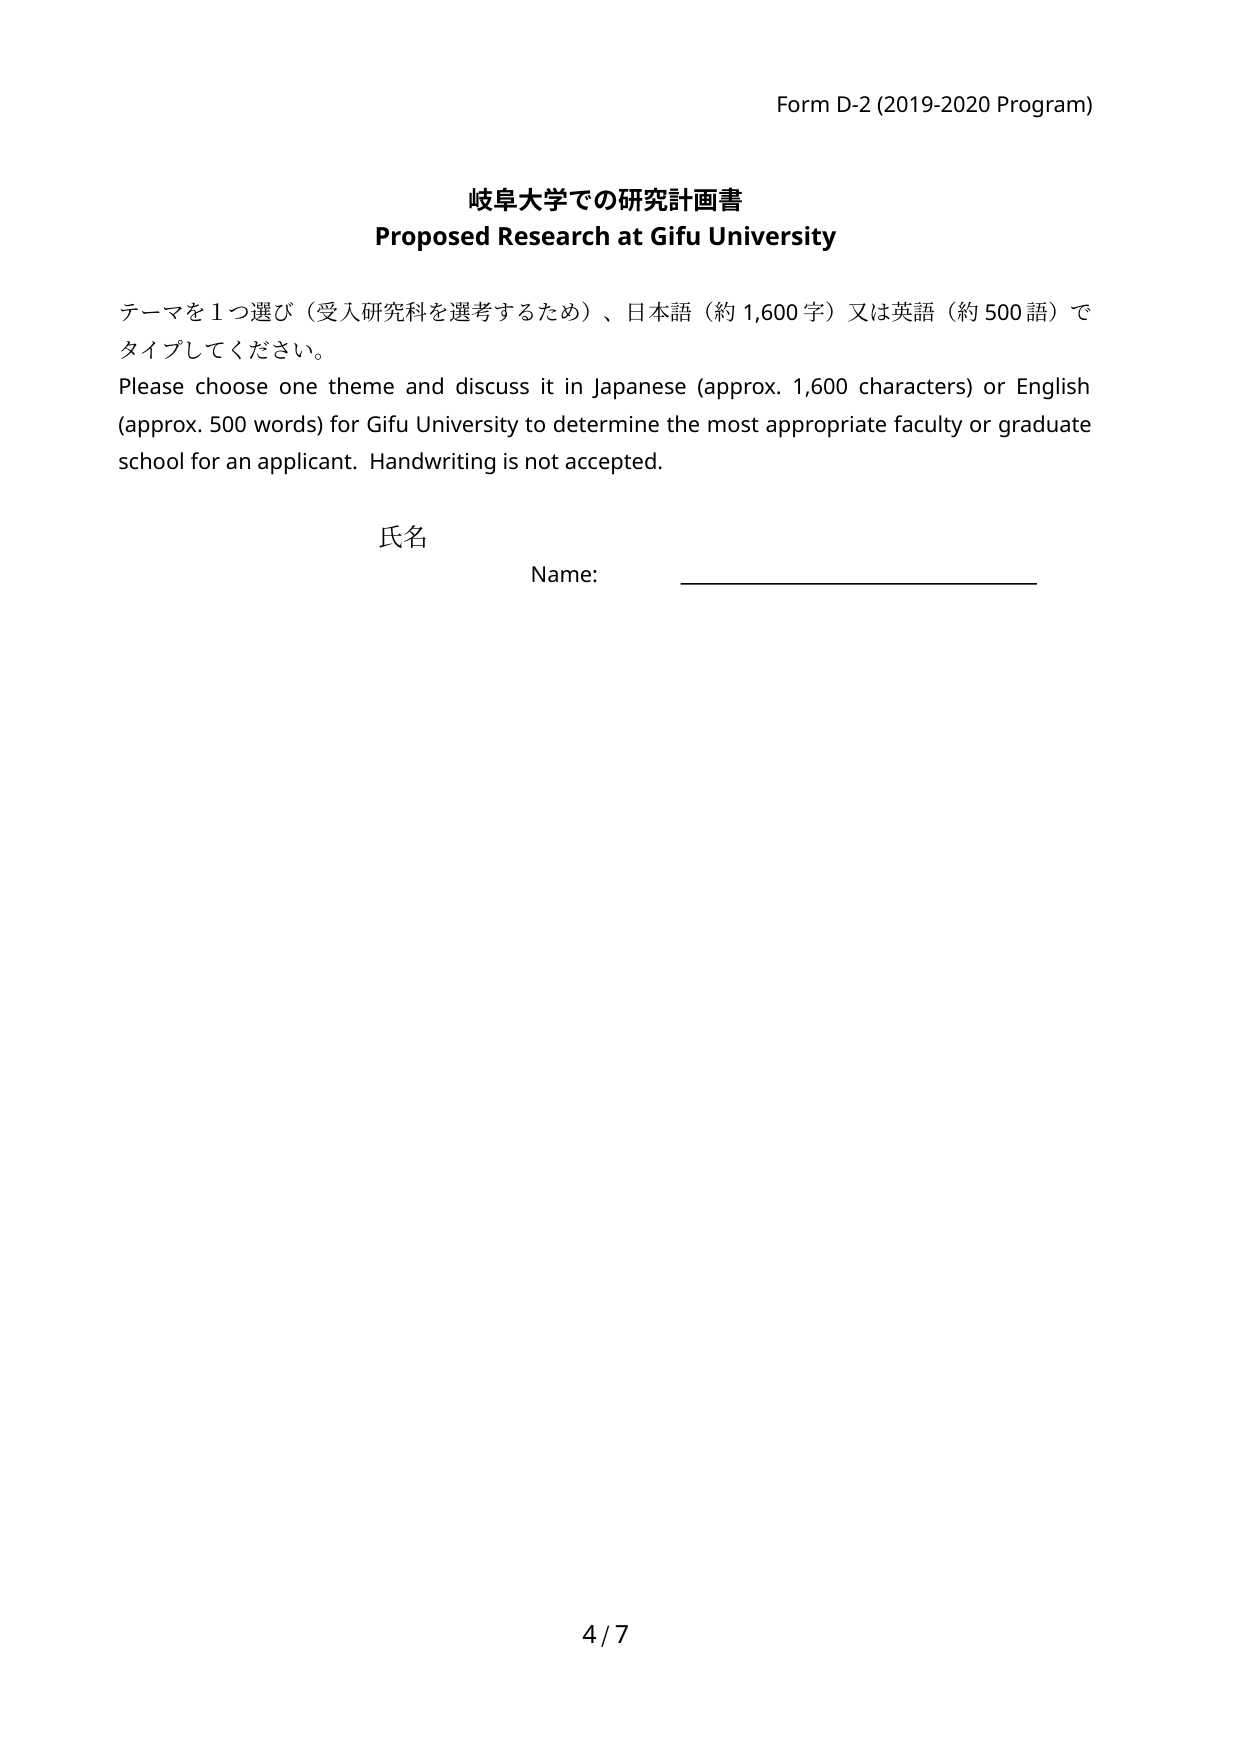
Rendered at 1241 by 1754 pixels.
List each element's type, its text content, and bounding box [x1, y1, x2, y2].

text Please choose one theme and discuss it in Japanese (approx. 1,600 characters) or English (approx. 500 words) for Gifu University to determine the most appropriate faculty or graduate school for an applicant. Handwriting is not accepted. [118, 367, 1093, 480]
text テーマを１つ選び（受入研究科を選考するため）、日本語（約1,600字）又は英語（約500語）でタイプしてください。 [118, 292, 1093, 367]
text 岐阜大学での研究計画書 [118, 180, 1093, 217]
text Name: [118, 555, 1093, 592]
text 氏名 [118, 517, 1093, 555]
text Proposed Research at Gifu University [118, 217, 1093, 255]
